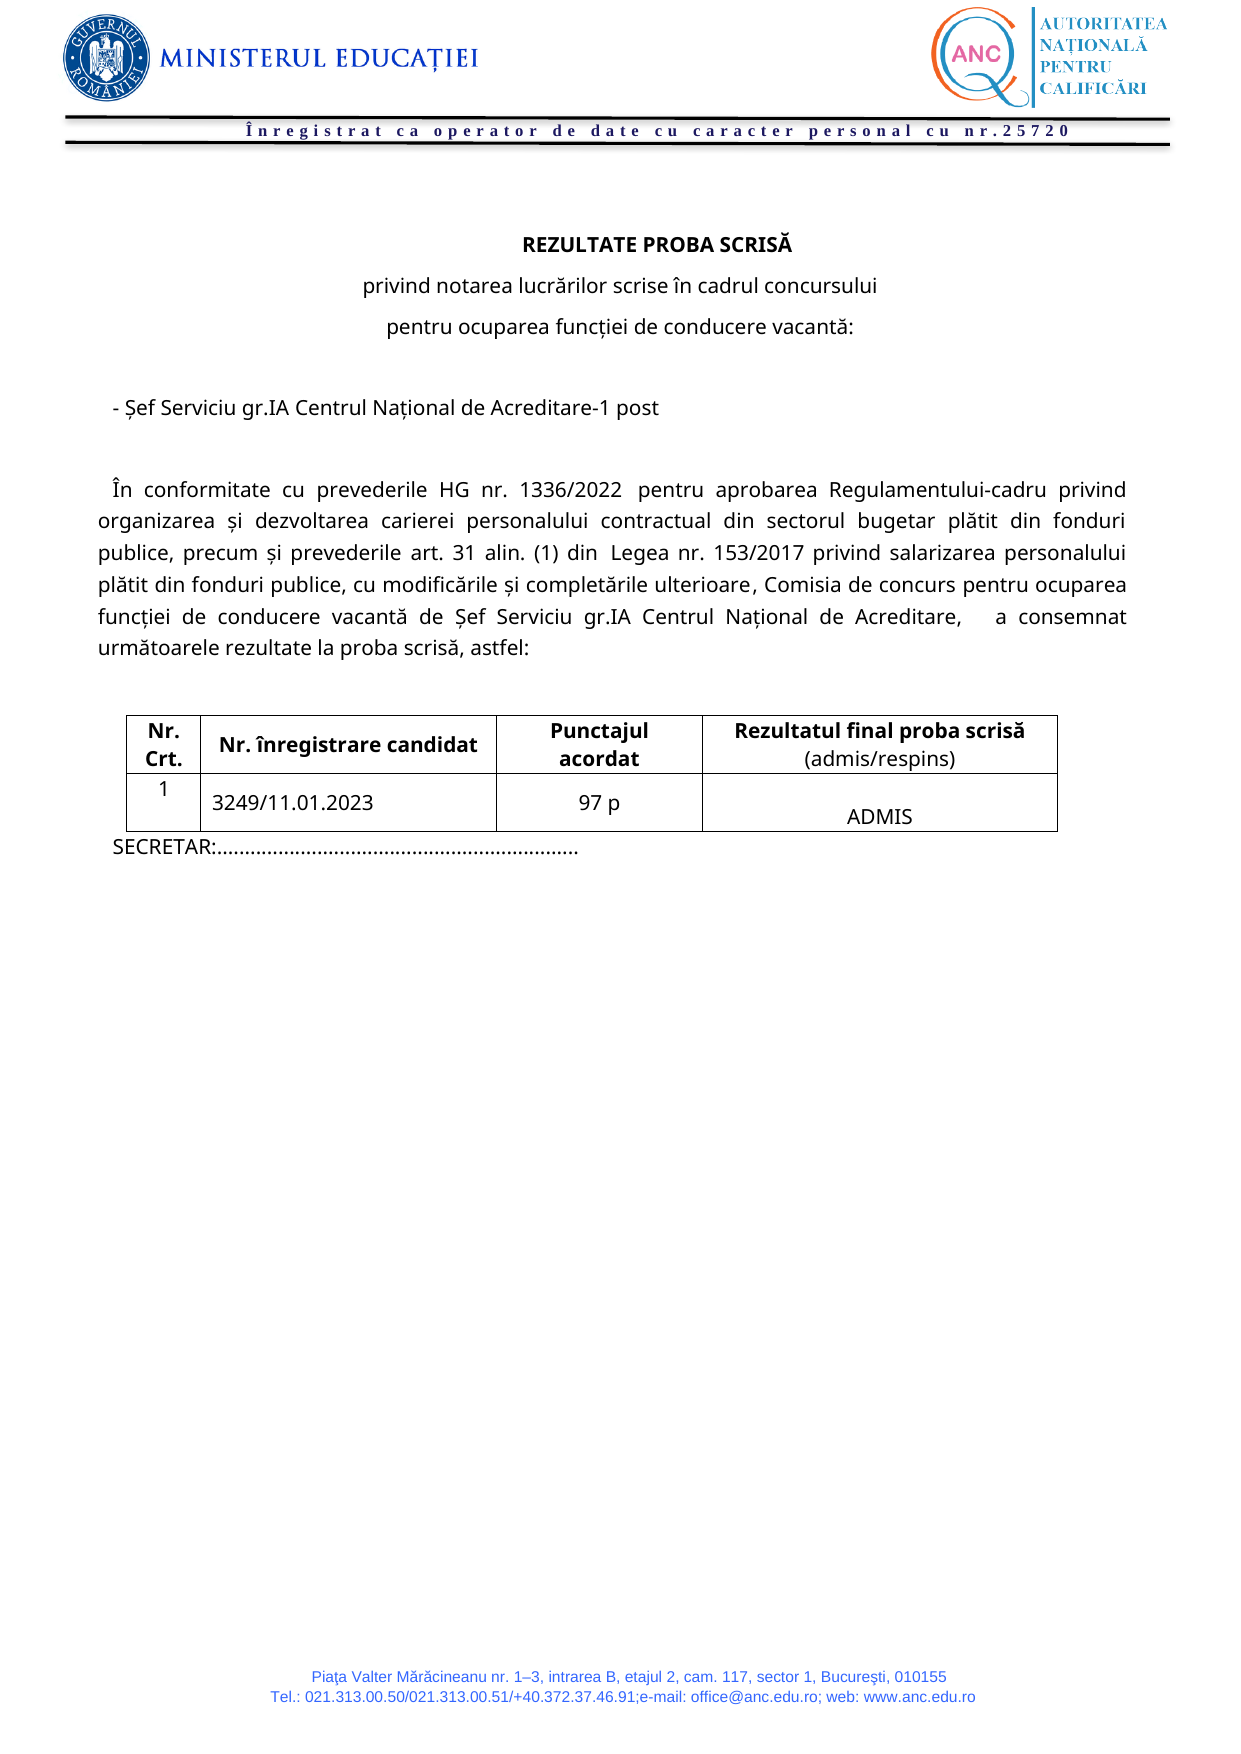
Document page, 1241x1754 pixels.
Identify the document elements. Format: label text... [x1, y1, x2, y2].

text pentru ocuparea funcției de conducere vacantă: [98, 312, 1127, 340]
text privind notarea lucrărilor scrise în cadrul concursului [98, 271, 1127, 299]
table_cell 97 p [497, 774, 702, 831]
table_cell ADMIS [703, 774, 1057, 831]
table_header Punctajul acordat [497, 716, 702, 773]
table_cell 3249/11.01.2023 [201, 774, 496, 831]
table_cell 1 [127, 774, 200, 831]
text REZULTATE PROBA SCRISĂ [112, 230, 1127, 259]
text - Șef Serviciu gr.IA Centrul Național de Acreditare-1 post [98, 393, 1127, 422]
table_header Rezultatul final proba scrisă (admis/respins) [703, 716, 1057, 773]
table_header Nr. înregistrare candidat [201, 716, 496, 773]
table_header Nr. Crt. [127, 716, 200, 773]
picture [47, 0, 486, 115]
text În conformitate cu prevederile HG nr. 1336/2022 pentru aprobarea Regulamentului-cadru privind organizarea și dezvoltarea carierei personalului contractual din sectorul bugetar plătit din fonduri publice, precum și prevederile art. 31 alin. (1) din Legea nr. 153/2017 privind salarizarea personalului plătit din fonduri publice, cu modificările și completările ulterioare, Comisia de concurs pentru ocuparea funcției de conducere vacantă de Șef Serviciu gr.IA Centrul Național de Acreditare, a consemnat următoarele rezultate la proba scrisă, astfel: [98, 475, 1127, 662]
text SECRETAR:................................................................. [112, 800, 1128, 860]
picture [931, 7, 1168, 108]
